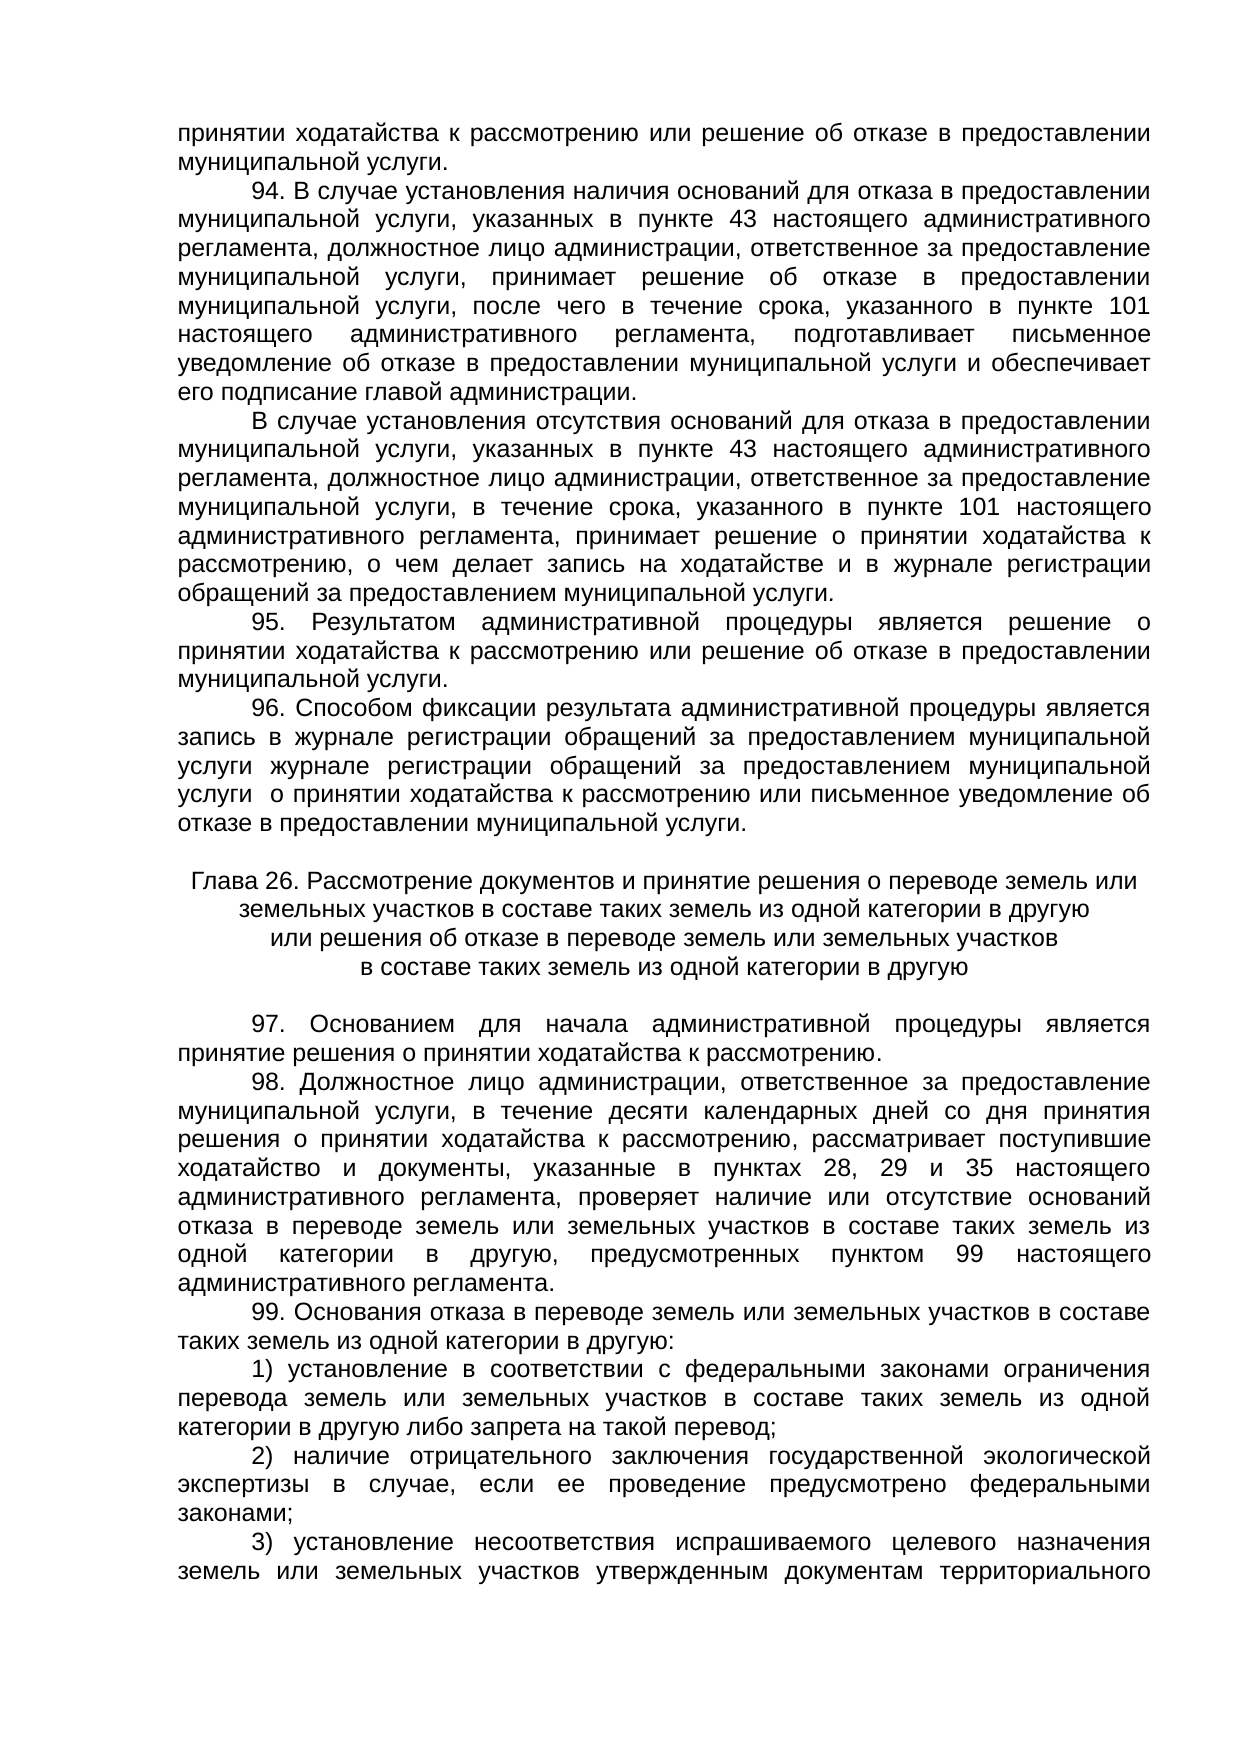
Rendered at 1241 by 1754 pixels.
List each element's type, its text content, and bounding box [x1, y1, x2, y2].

text 97. Основанием для начала административной процедуры является принятие решения о принятии ходатайства к рассмотрению. [177, 1009, 1152, 1067]
text 94. В случае установления наличия оснований для отказа в предоставлении муниципальной услуги, указанных в пункте 43 настоящего административного регламента, должностное лицо администрации, ответственное за предоставление муниципальной услуги, принимает решение об отказе в предоставлении муниципальной услуги, после чего в течение срока, указанного в пункте 101 настоящего административного регламента, подготавливает письменное уведомление об отказе в предоставлении муниципальной услуги и обеспечивает его подписание главой администрации. [177, 176, 1152, 406]
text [177, 1527, 1152, 1584]
text 96. Способом фиксации результата административной процедуры является запись в журнале регистрации обращений за предоставлением муниципальной услуги журнале регистрации обращений за предоставлением муниципальной услуги о принятии ходатайства к рассмотрению или письменное уведомление об отказе в предоставлении муниципальной услуги. [177, 693, 1152, 837]
text 95. Результатом административной процедуры является решение о принятии ходатайства к рассмотрению или решение об отказе в предоставлении муниципальной услуги. [177, 607, 1152, 693]
text 99. Основания отказа в переводе земель или земельных участков в составе таких земель из одной категории в другую: [177, 1297, 1152, 1354]
text 2) наличие отрицательного заключения государственной экологической экспертизы в случае, если ее проведение предусмотрено федеральными законами; [177, 1441, 1152, 1527]
text 1) установление в соответствии с федеральными законами ограничения перевода земель или земельных участков в составе таких земель из одной категории в другую либо запрета на такой перевод; [177, 1354, 1152, 1441]
text Глава 26. Рассмотрение документов и принятие решения о переводе земель или земельных участков в составе таких земель из одной категории в другую или решения об отказе в переводе земель или земельных участков в составе таких земель из одной категории в другую [177, 866, 1152, 981]
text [177, 118, 1152, 176]
text В случае установления отсутствия оснований для отказа в предоставлении муниципальной услуги, указанных в пункте 43 настоящего административного регламента, должностное лицо администрации, ответственное за предоставление муниципальной услуги, в течение срока, указанного в пункте 101 настоящего административного регламента, принимает решение о принятии ходатайства к рассмотрению, о чем делает запись на ходатайстве и в журнале регистрации обращений за предоставлением муниципальной услуги. [177, 406, 1152, 607]
text 98. Должностное лицо администрации, ответственное за предоставление муниципальной услуги, в течение десяти календарных дней со дня принятия решения о принятии ходатайства к рассмотрению, рассматривает поступившие ходатайство и документы, указанные в пунктах 28, 29 и 35 настоящего административного регламента, проверяет наличие или отсутствие оснований отказа в переводе земель или земельных участков в составе таких земель из одной категории в другую, предусмотренных пунктом 99 настоящего административного регламента. [177, 1067, 1152, 1297]
